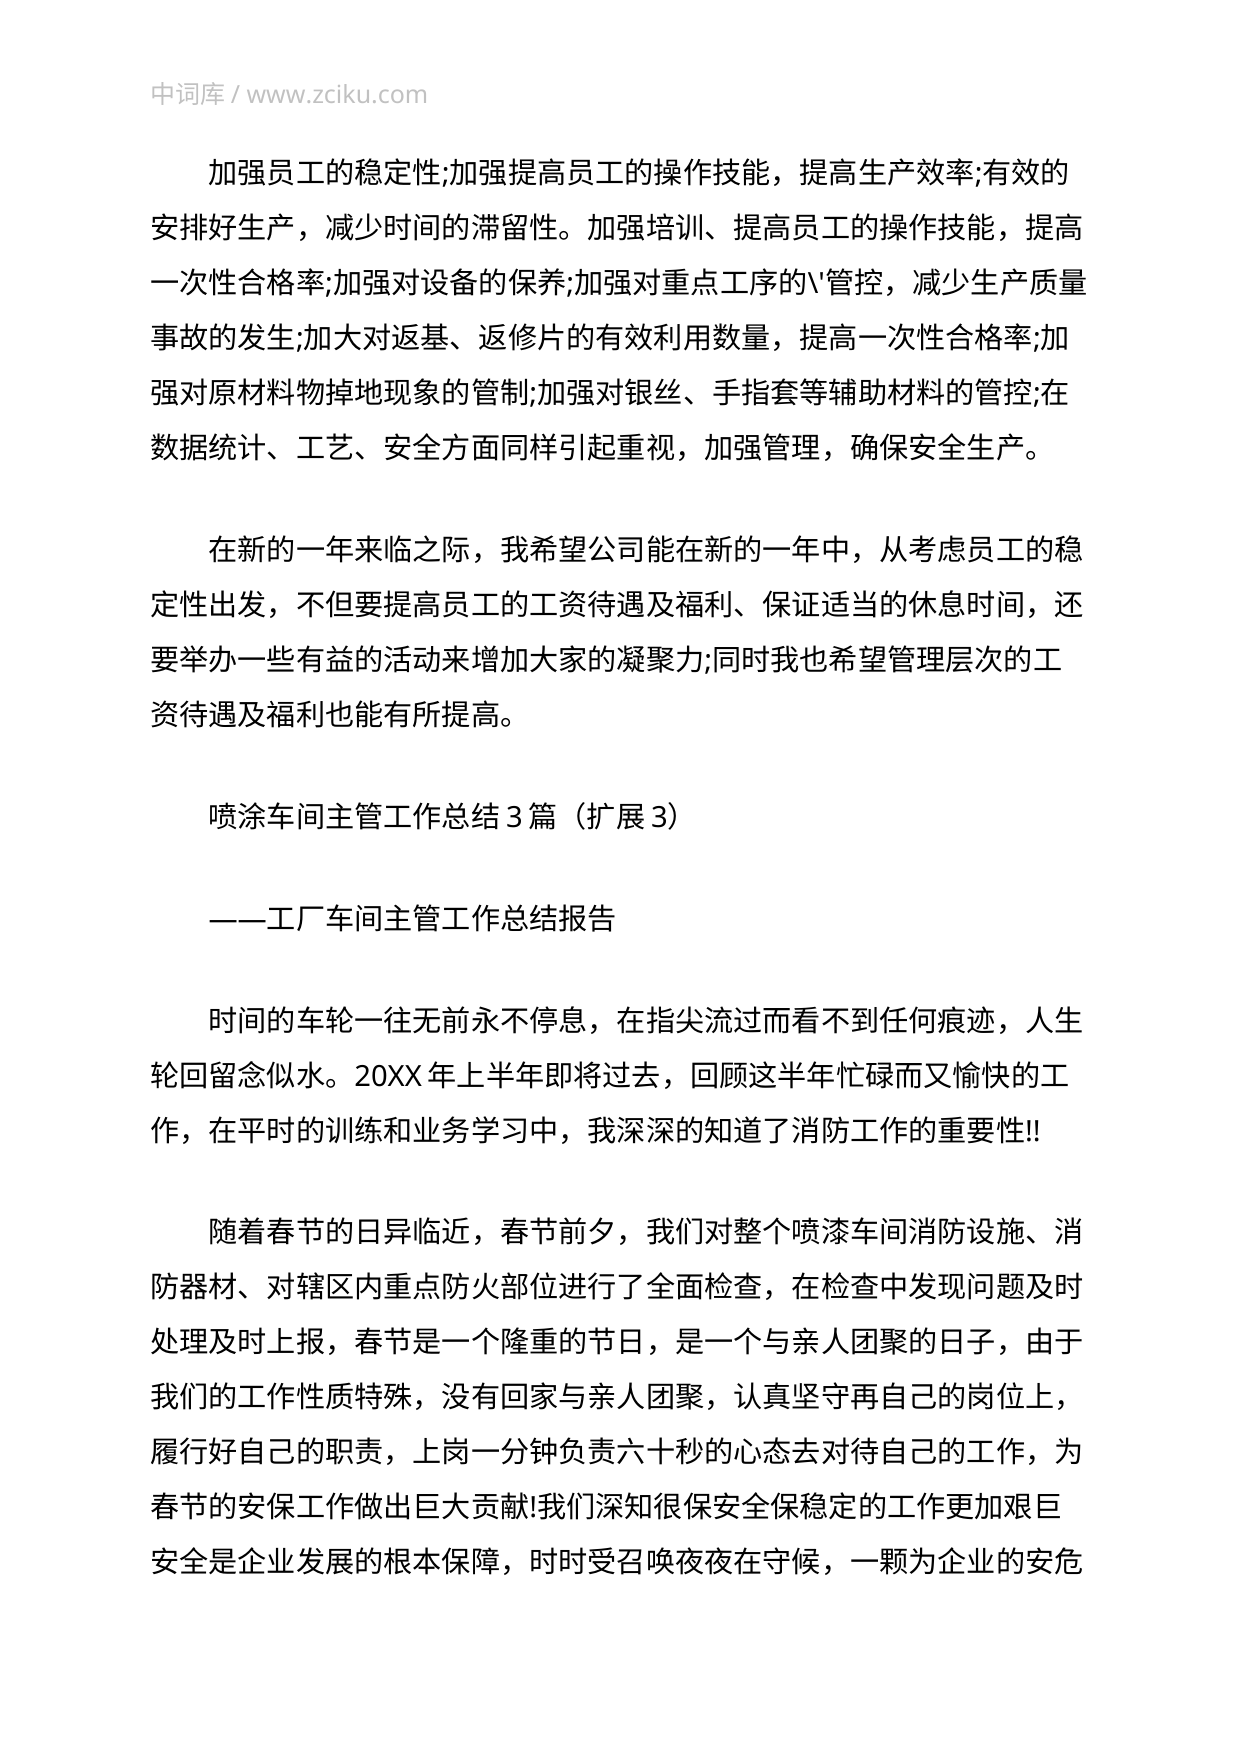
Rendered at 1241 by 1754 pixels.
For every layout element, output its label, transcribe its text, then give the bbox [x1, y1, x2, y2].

text 加强员工的稳定性;加强提高员工的操作技能，提高生产效率;有效的安排好生产，减少时间的滞留性。加强培训、提高员工的操作技能，提高一次性合格率;加强对设备的保养;加强对重点工序的\'管控，减少生产质量事故的发生;加大对返基、返修片的有效利用数量，提高一次性合格率;加强对原材料物掉地现象的管制;加强对银丝、手指套等辅助材料的管控;在数据统计、工艺、安全方面同样引起重视，加强管理，确保安全生产。 [150, 150, 1090, 467]
text 喷涂车间主管工作总结3篇（扩展3） [150, 793, 1090, 836]
text 时间的车轮一往无前永不停息，在指尖流过而看不到任何痕迹，人生轮回留念似水。20XX年上半年即将过去，回顾这半年忙碌而又愉快的工作，在平时的训练和业务学习中，我深深的知道了消防工作的重要性!! [150, 997, 1090, 1149]
text 在新的一年来临之际，我希望公司能在新的一年中，从考虑员工的稳定性出发，不但要提高员工的工资待遇及福利、保证适当的休息时间，还要举办一些有益的活动来增加大家的凝聚力;同时我也希望管理层次的工资待遇及福利也能有所提高。 [150, 527, 1090, 734]
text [150, 1209, 1090, 1581]
text ——工厂车间主管工作总结报告 [150, 895, 1090, 938]
